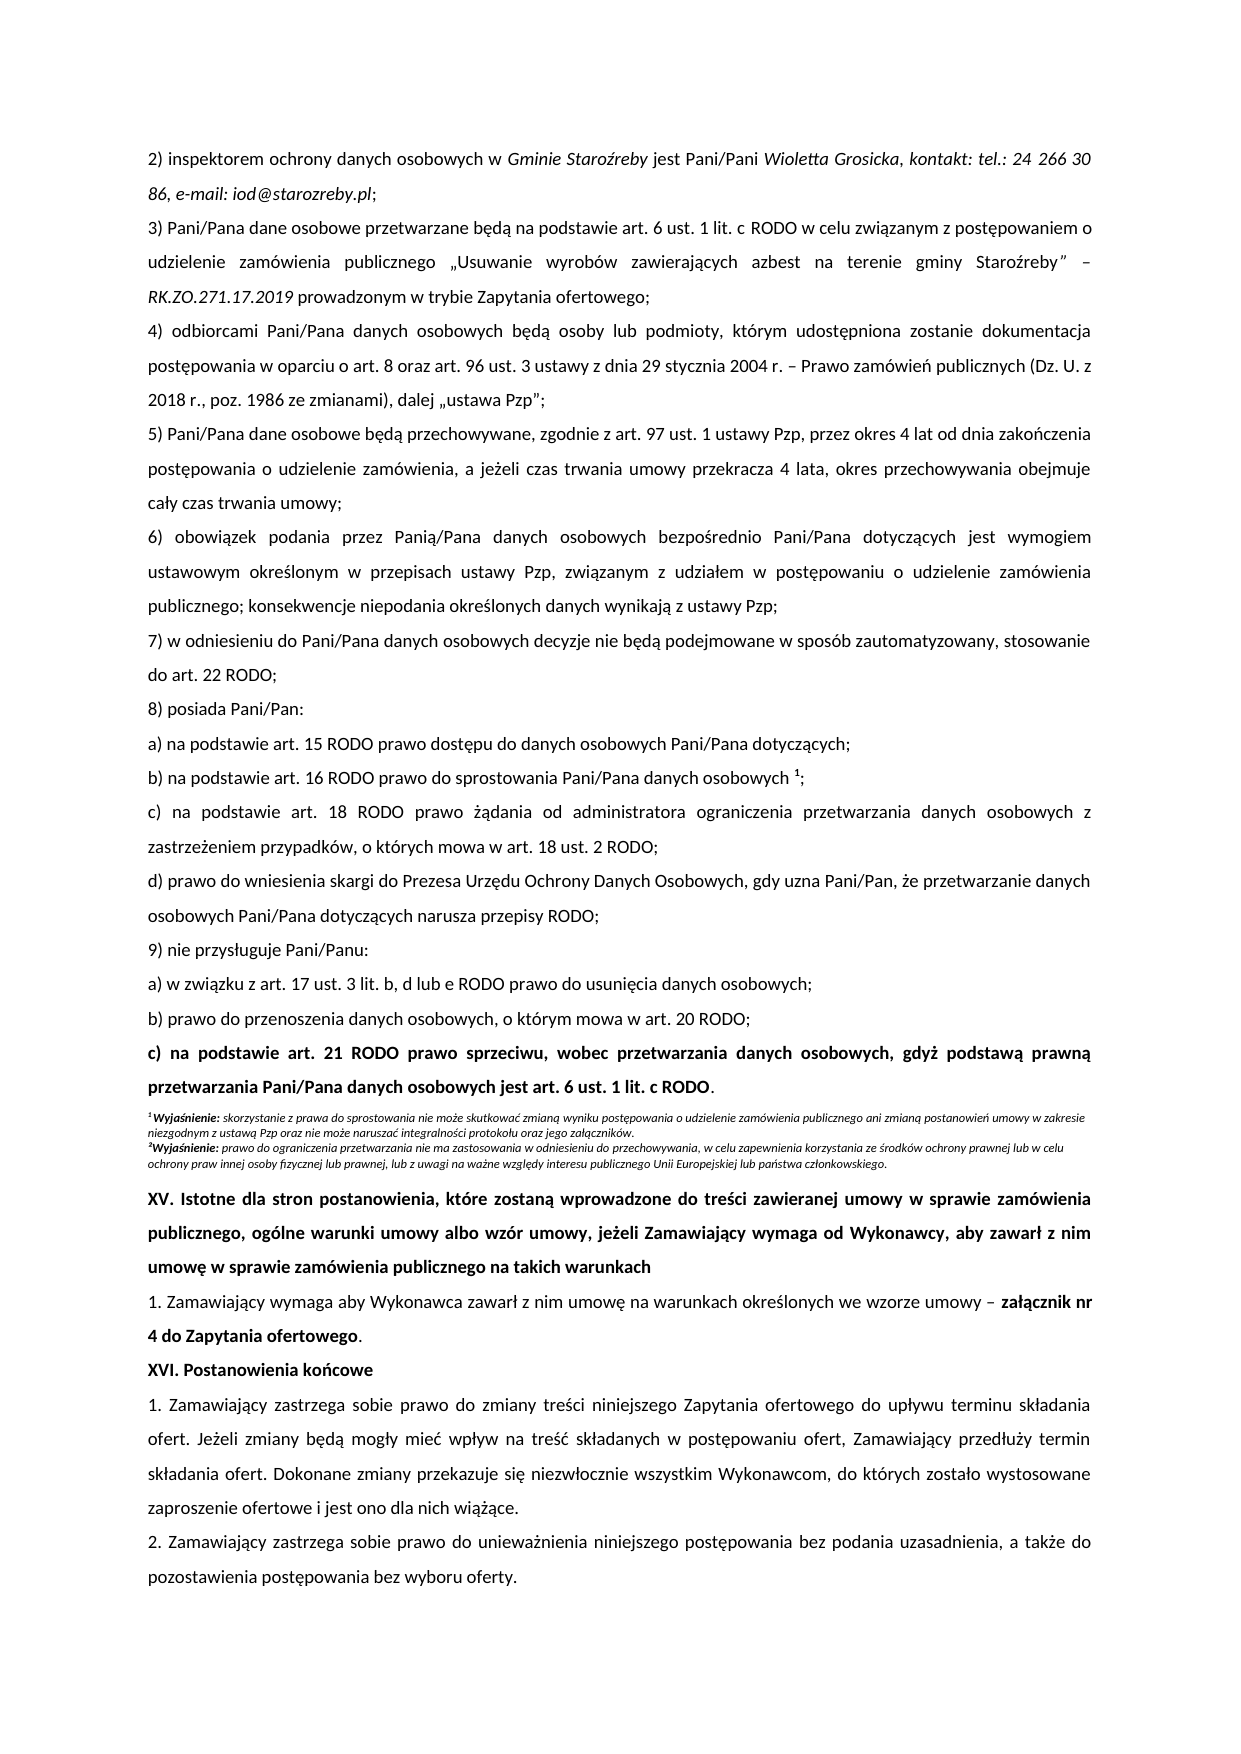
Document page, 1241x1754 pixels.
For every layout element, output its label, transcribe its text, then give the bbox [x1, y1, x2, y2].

text d) prawo do wniesienia skargi do Prezesa Urzędu Ochrony Danych Osobowych, gdy uzna Pani/Pan, że przetwarzanie danych osobowych Pani/Pana dotyczących narusza przepisy RODO; [148, 869, 1093, 927]
text 2) inspektorem ochrony danych osobowych w Gminie Staroźreby jest Pani/Pani Wioletta Grosicka, kontakt: tel.: 24 266 30 86, e-mail: iod@starozreby.pl; [148, 148, 1093, 205]
text 2. Zamawiający zastrzega sobie prawo do unieważnienia niniejszego postępowania bez podania uzasadnienia, a także do pozostawienia postępowania bez wyboru oferty. [148, 1530, 1093, 1588]
text 1. Zamawiający wymaga aby Wykonawca zawarł z nim umowę na warunkach określonych we wzorze umowy – załącznik nr 4 do Zapytania ofertowego. [148, 1290, 1093, 1347]
text b) na podstawie art. 16 RODO prawo do sprostowania Pani/Pana danych osobowych 1; [148, 766, 1093, 789]
text 4) odbiorcami Pani/Pana danych osobowych będą osoby lub podmioty, którym udostępniona zostanie dokumentacja postępowania w oparciu o art. 8 oraz art. 96 ust. 3 ustawy z dnia 29 stycznia 2004 r. – Prawo zamówień publicznych (Dz. U. z 2018 r., poz. 1986 ze zmianami), dalej „ustawa Pzp”; [148, 319, 1093, 411]
text a) na podstawie art. 15 RODO prawo dostępu do danych osobowych Pani/Pana dotyczących; [148, 732, 1093, 755]
text b) prawo do przenoszenia danych osobowych, o którym mowa w art. 20 RODO; [148, 1007, 1093, 1030]
text XV. Istotne dla stron postanowienia, które zostaną wprowadzone do treści zawieranej umowy w sprawie zamówienia publicznego, ogólne warunki umowy albo wzór umowy, jeżeli Zamawiający wymaga od Wykonawcy, aby zawarł z nim umowę w sprawie zamówienia publicznego na takich warunkach [148, 1187, 1093, 1278]
text c) na podstawie art. 21 RODO prawo sprzeciwu, wobec przetwarzania danych osobowych, gdyż podstawą prawną przetwarzania Pani/Pana danych osobowych jest art. 6 ust. 1 lit. c RODO. [148, 1041, 1093, 1099]
text c) na podstawie art. 18 RODO prawo żądania od administratora ograniczenia przetwarzania danych osobowych z zastrzeżeniem przypadków, o których mowa w art. 18 ust. 2 RODO; [148, 801, 1093, 858]
text a) w związku z art. 17 ust. 3 lit. b, d lub e RODO prawo do usunięcia danych osobowych; [148, 973, 1093, 996]
text XVI. Postanowienia końcowe [148, 1358, 1093, 1381]
text 6) obowiązek podania przez Panią/Pana danych osobowych bezpośrednio Pani/Pana dotyczących jest wymogiem ustawowym określonym w przepisach ustawy Pzp, związanym z udziałem w postępowaniu o udzielenie zamówienia publicznego; konsekwencje niepodania określonych danych wynikają z ustawy Pzp; [148, 526, 1093, 617]
text 5) Pani/Pana dane osobowe będą przechowywane, zgodnie z art. 97 ust. 1 ustawy Pzp, przez okres 4 lat od dnia zakończenia postępowania o udzielenie zamówienia, a jeżeli czas trwania umowy przekracza 4 lata, okres przechowywania obejmuje cały czas trwania umowy; [148, 423, 1093, 514]
text 7) w odniesieniu do Pani/Pana danych osobowych decyzje nie będą podejmowane w sposób zautomatyzowany, stosowanie do art. 22 RODO; [148, 629, 1093, 686]
text 8) posiada Pani/Pan: [148, 698, 1093, 721]
text 1 Wyjaśnienie: skorzystanie z prawa do sprostowania nie może skutkować zmianą wyniku postępowania o udzielenie zamówienia publicznego ani zmianą postanowień umowy w zakresie niezgodnym z ustawą Pzp oraz nie może naruszać integralności protokołu oraz jego załączników. [148, 1110, 1093, 1141]
text 3) Pani/Pana dane osobowe przetwarzane będą na podstawie art. 6 ust. 1 lit. c RODO w celu związanym z postępowaniem o udzielenie zamówienia publicznego „Usuwanie wyrobów zawierających azbest na terenie gminy Staroźreby” – RK.ZO.271.17.2019 prowadzonym w trybie Zapytania ofertowego; [148, 216, 1093, 308]
text 9) nie przysługuje Pani/Panu: [148, 938, 1093, 961]
text 1. Zamawiający zastrzega sobie prawo do zmiany treści niniejszego Zapytania ofertowego do upływu terminu składania ofert. Jeżeli zmiany będą mogły mieć wpływ na treść składanych w postępowaniu ofert, Zamawiający przedłuży termin składania ofert. Dokonane zmiany przekazuje się niezwłocznie wszystkim Wykonawcom, do których zostało wystosowane zaproszenie ofertowe i jest ono dla nich wiążące. [148, 1393, 1093, 1519]
text ²Wyjaśnienie: prawo do ograniczenia przetwarzania nie ma zastosowania w odniesieniu do przechowywania, w celu zapewnienia korzystania ze środków ochrony prawnej lub w celu ochrony praw innej osoby fizycznej lub prawnej, lub z uwagi na ważne względy interesu publicznego Unii Europejskiej lub państwa członkowskiego. [148, 1141, 1093, 1171]
